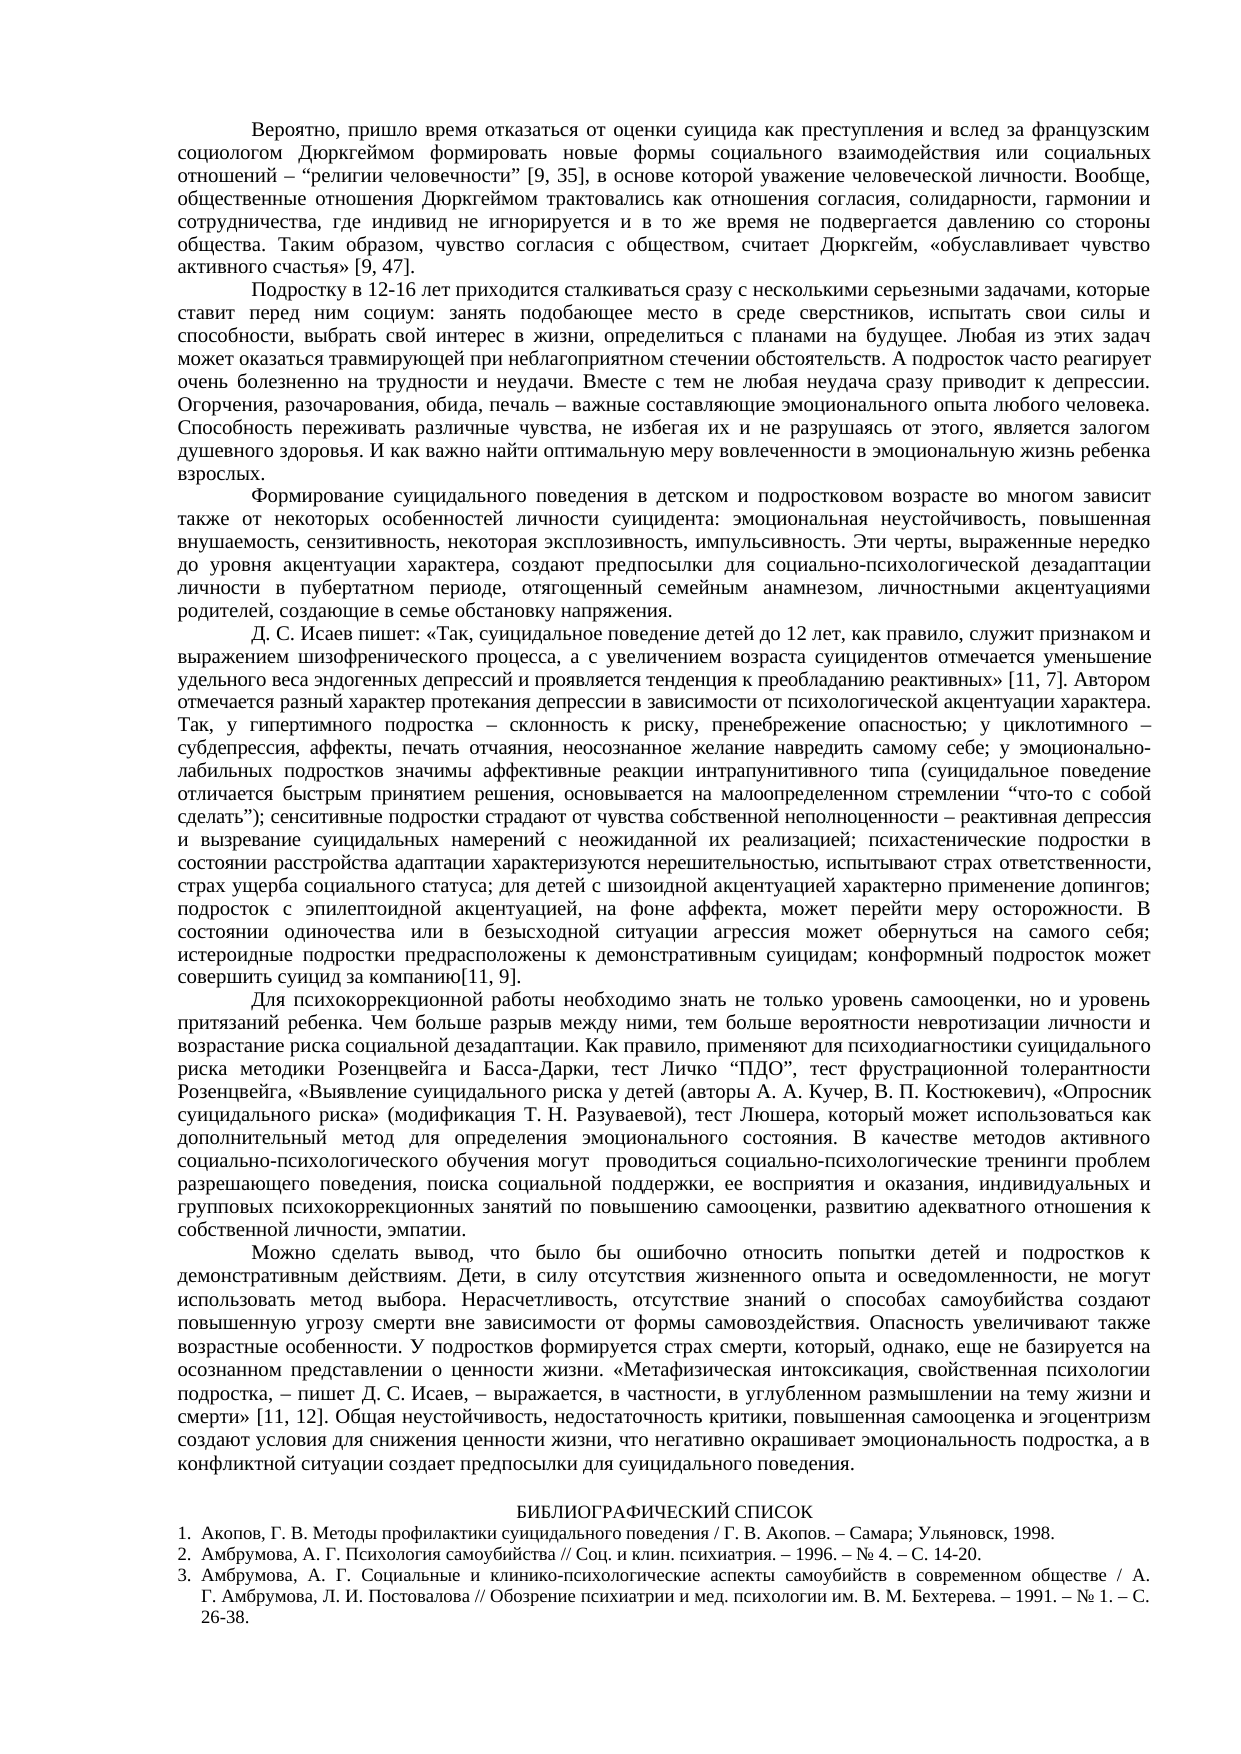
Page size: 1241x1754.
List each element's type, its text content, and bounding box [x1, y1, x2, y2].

text Для психокоррекционной работы необходимо знать не только уровень самооценки, но и уровень притязаний ребенка. Чем больше разрыв между ними, тем больше вероятности невротизации личности и возрастание риска социальной дезадаптации. Как правило, применяют для психодиагностики суицидального риска методики Розенцвейга и Басса-Дарки, тест Личко “ПДО”, тест фрустрационной толерантности Розенцвейга, «Выявление суицидального риска у детей (авторы А. А. Кучер, В. П. Костюкевич), «Опросник суицидального риска» (модификация Т. Н. Разуваевой), тест Люшера, который может использоваться как дополнительный метод для определения эмоционального состояния. В качестве методов активного социально-психологического обучения могут проводиться социально-психологические тренинги проблем разрешающего поведения, поиска социальной поддержки, ее восприятия и оказания, индивидуальных и групповых психокоррекционных занятий по повышению самооценки, развитию адекватного отношения к собственной личности, эмпатии. [177, 988, 1152, 1241]
text Формирование суицидального поведения в детском и подростковом возрасте во многом зависит также от некоторых особенностей личности суицидента: эмоциональная неустойчивость, повышенная внушаемость, сензитивность, некоторая эксплозивность, импульсивность. Эти черты, выраженные нередко до уровня акцентуации характера, создают предпосылки для социально-психологической дезадаптации личности в пубертатном периоде, отягощенный семейным анамнезом, личностными акцентуациями родителей, создающие в семье обстановку напряжения. [177, 484, 1152, 622]
list Акопов, Г. В. Методы профилактики суицидального поведения / Г. В. Акопов. – Самара; Ульяновск, 1998. [177, 1523, 1152, 1543]
text Можно сделать вывод, что было бы ошибочно относить попытки детей и подростков к демонстративным действиям. Дети, в силу отсутствия жизненного опыта и осведомленности, не могут использовать метод выбора. Нерасчетливость, отсутствие знаний о способах самоубийства создают повышенную угрозу смерти вне зависимости от формы самовоздействия. Опасность увеличивают также возрастные особенности. У подростков формируется страх смерти, который, однако, еще не базируется на осознанном представлении о ценности жизни. «Метафизическая интоксикация, свойственная психологии подростка, – пишет Д. С. Исаев, – выражается, в частности, в углубленном размышлении на тему жизни и смерти» [11, 12]. Общая неустойчивость, недостаточность критики, повышенная самооценка и эгоцентризм создают условия для снижения ценности жизни, что негативно окрашивает эмоциональность подростка, а в конфликтной ситуации создает предпосылки для суицидального поведения. [177, 1241, 1152, 1475]
text Подростку в 12-16 лет приходится сталкиваться сразу с несколькими серьезными задачами, которые ставит перед ним социум: занять подобающее место в среде сверстников, испытать свои силы и способности, выбрать свой интерес в жизни, определиться с планами на будущее. Любая из этих задач может оказаться травмирующей при неблагоприятном стечении обстоятельств. А подросток часто реагирует очень болезненно на трудности и неудачи. Вместе с тем не любая неудача сразу приводит к депрессии. Огорчения, разочарования, обида, печаль – важные составляющие эмоционального опыта любого человека. Способность переживать различные чувства, не избегая их и не разрушаясь от этого, является залогом душевного здоровья. И как важно найти оптимальную меру вовлеченности в эмоциональную жизнь ребенка взрослых. [177, 278, 1152, 484]
text Вероятно, пришло время отказаться от оценки суицида как преступления и вслед за французским социологом Дюркгеймом формировать новые формы социального взаимодействия или социальных отношений – “религии человечности” [9, 35], в основе которой уважение человеческой личности. Вообще, общественные отношения Дюркгеймом трактовались как отношения согласия, солидарности, гармонии и сотрудничества, где индивид не игнорируется и в то же время не подвергается давлению со стороны общества. Таким образом, чувство согласия с обществом, считает Дюркгейм, «обуславливает чувство активного счастья» [9, 47]. [177, 118, 1152, 278]
text БИБЛИОГРАФИЧЕСКИЙ СПИСОК [177, 1502, 1152, 1523]
text Д. С. Исаев пишет: «Так, суицидальное поведение детей до 12 лет, как правило, служит признаком и выражением шизофренического процесса, а с увеличением возраста суицидентов отмечается уменьшение удельного веса эндогенных депрессий и проявляется тенденция к преобладанию реактивных» [11, 7]. Автором отмечается разный характер протекания депрессии в зависимости от психологической акцентуации характера. Так, у гипертимного подростка – склонность к риску, пренебрежение опасностью; у циклотимного – субдепрессия, аффекты, печать отчаяния, неосознанное желание навредить самому себе; у эмоционально-лабильных подростков значимы аффективные реакции интрапунитивного типа (суицидальное поведение отличается быстрым принятием решения, основывается на малоопределенном стремлении “что-то с собой сделать”); сенситивные подростки страдают от чувства собственной неполноценности – реактивная депрессия и вызревание суицидальных намерений с неожиданной их реализацией; психастенические подростки в состоянии расстройства адаптации характеризуются нерешительностью, испытывают страх ответственности, страх ущерба социального статуса; для детей с шизоидной акцентуацией характерно применение допингов; подросток с эпилептоидной акцентуацией, на фоне аффекта, может перейти меру осторожности. В состоянии одиночества или в безысходной ситуации агрессия может обернуться на самого себя; истероидные подростки предрасположены к демонстративным суицидам; конформный подросток может совершить суицид за компанию[11, 9]. [177, 622, 1152, 988]
list Амбрумова, А. Г. Социальные и клинико-психологические аспекты самоубийств в современном обществе / А. Г. Амбрумова, Л. И. Постовалова // Обозрение психиатрии и мед. психологии им. В. М. Бехтерева. – 1991. – № 1. – С. 26-38. [177, 1564, 1152, 1627]
list Амбрумова, А. Г. Психология самоубийства // Соц. и клин. психиатрия. – 1996. – № 4. – С. 14-20. [177, 1543, 1152, 1564]
